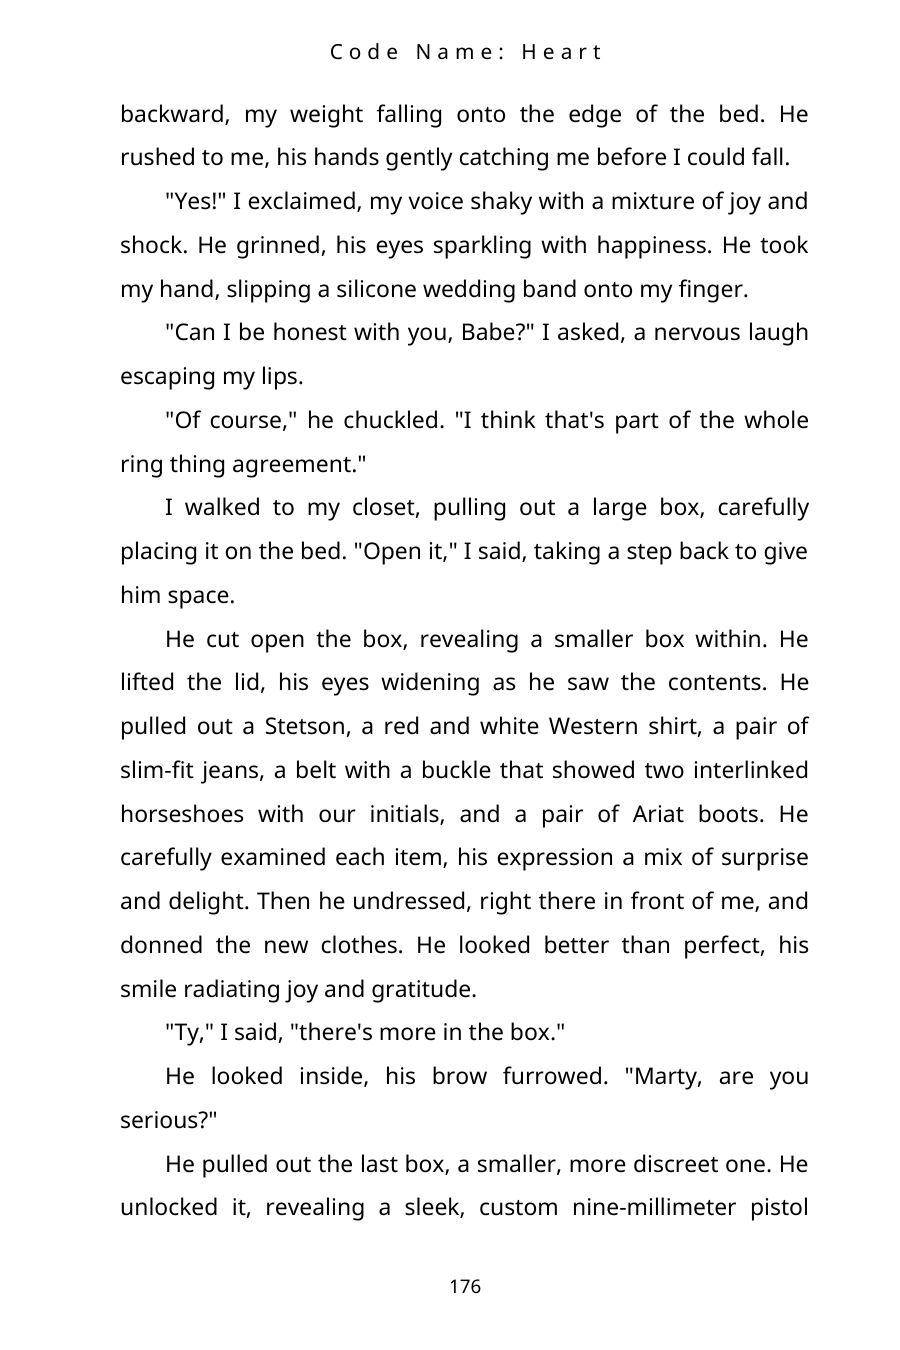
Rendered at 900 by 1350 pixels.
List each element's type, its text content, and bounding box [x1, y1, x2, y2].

text "Can I be honest with you, Babe?" I asked, a nervous laugh escaping my lips. [120, 316, 810, 391]
text He cut open the box, revealing a smaller box within. He lifted the lid, his eyes widening as he saw the contents. He pulled out a Stetson, a red and white Western shirt, a pair of slim-fit jeans, a belt with a buckle that showed two interlinked horseshoes with our initials, and a pair of Ariat boots. He carefully examined each item, his expression a mix of surprise and delight. Then he undressed, right there in front of me, and donned the new clothes. He looked better than perfect, his smile radiating joy and gratitude. [120, 622, 810, 1004]
text "Yes!" I exclaimed, my voice shaky with a mixture of joy and shock. He grinned, his eyes sparkling with happiness. He took my hand, slipping a silicone wedding band onto my finger. [120, 185, 810, 304]
text He looked inside, his brow furrowed. "Marty, are you serious?" [120, 1060, 810, 1135]
text I walked to my closet, pulling out a large box, carefully placing it on the bed. "Open it," I said, taking a step back to give him space. [120, 491, 810, 610]
text "Of course," he chuckled. "I think that's part of the whole ring thing agreement." [120, 404, 810, 479]
text "Ty," I said, "there's more in the box." [120, 1016, 810, 1047]
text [120, 1147, 810, 1222]
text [120, 97, 810, 172]
